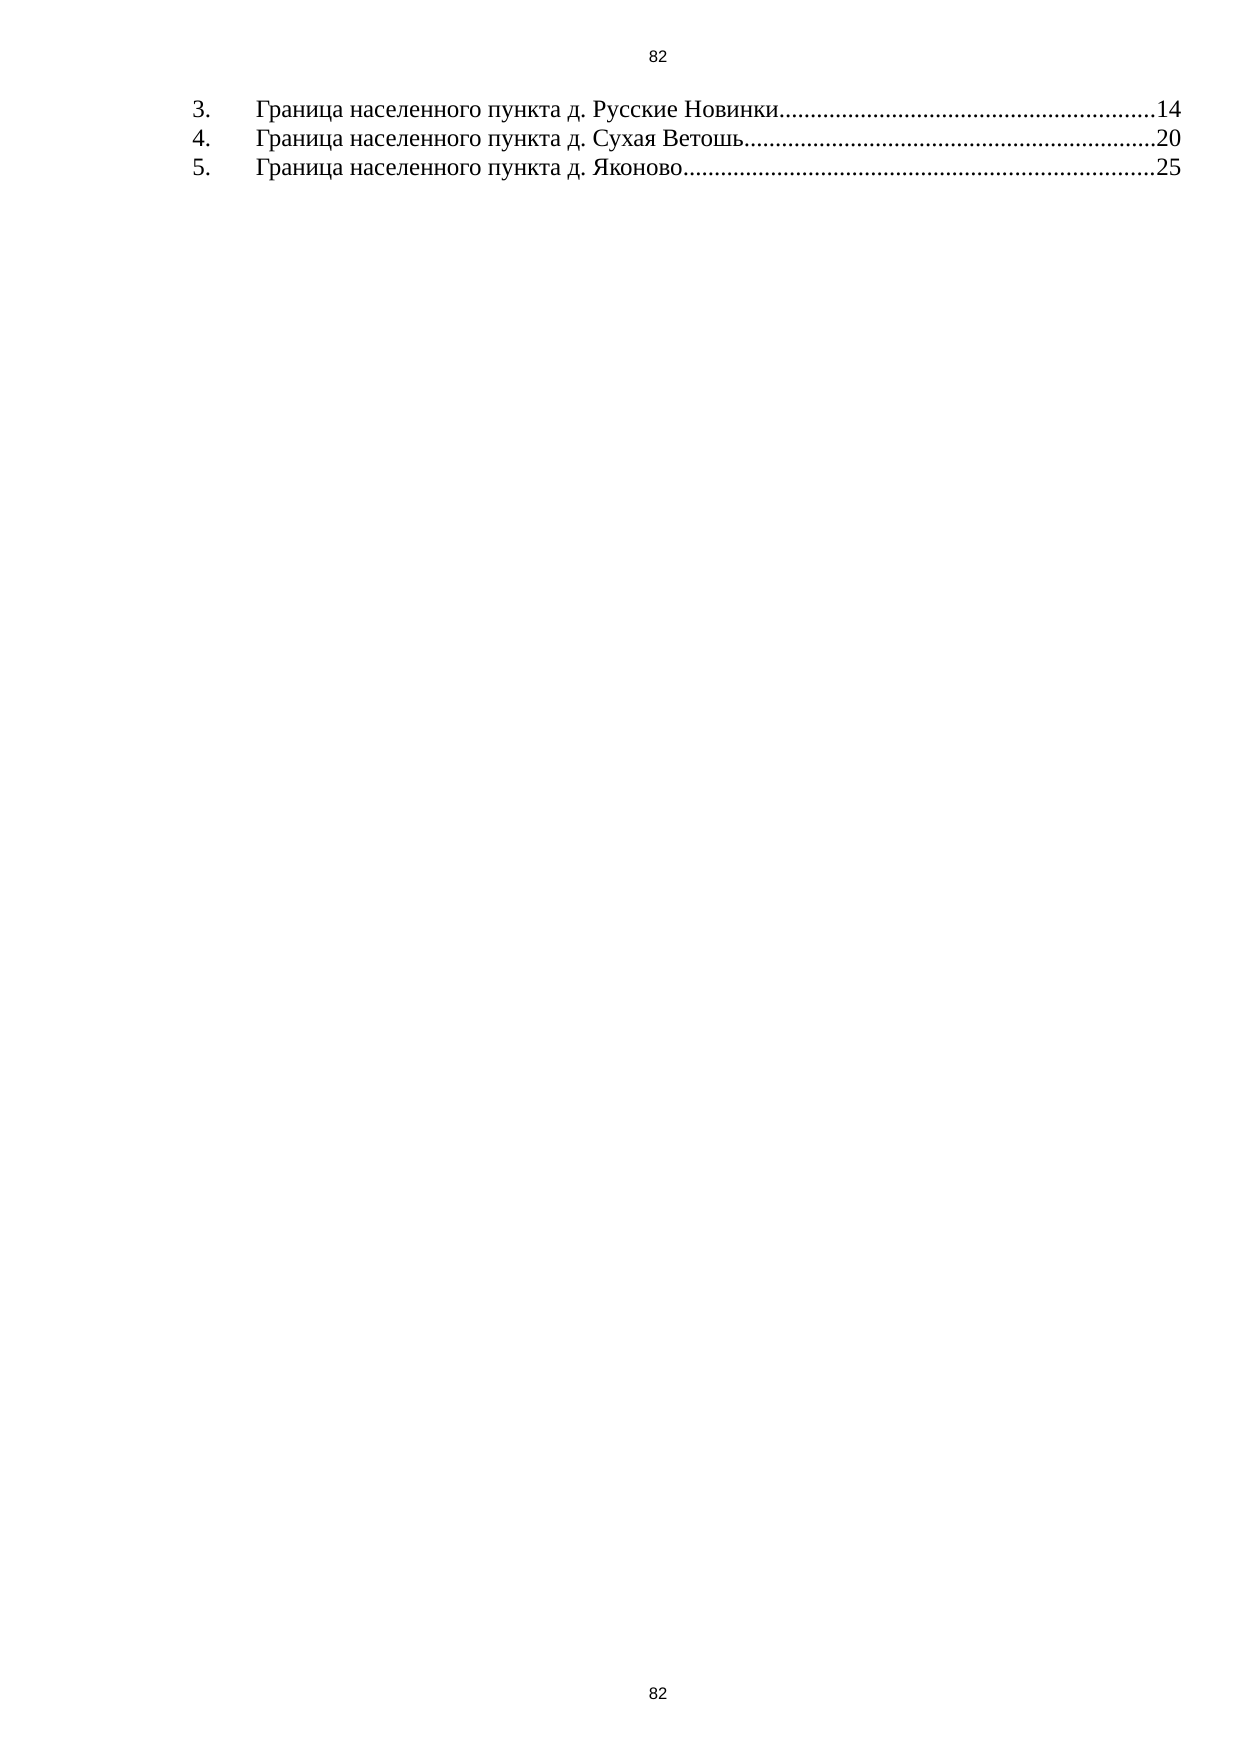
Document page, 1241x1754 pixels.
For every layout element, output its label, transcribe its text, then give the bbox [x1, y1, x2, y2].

list 4. Граница населенного пункта д. Сухая Ветошь 20 [118, 123, 1181, 152]
list 3. Граница населенного пункта д. Русские Новинки 14 [118, 94, 1181, 123]
list 5. Граница населенного пункта д. Яконово 25 [118, 152, 1181, 181]
